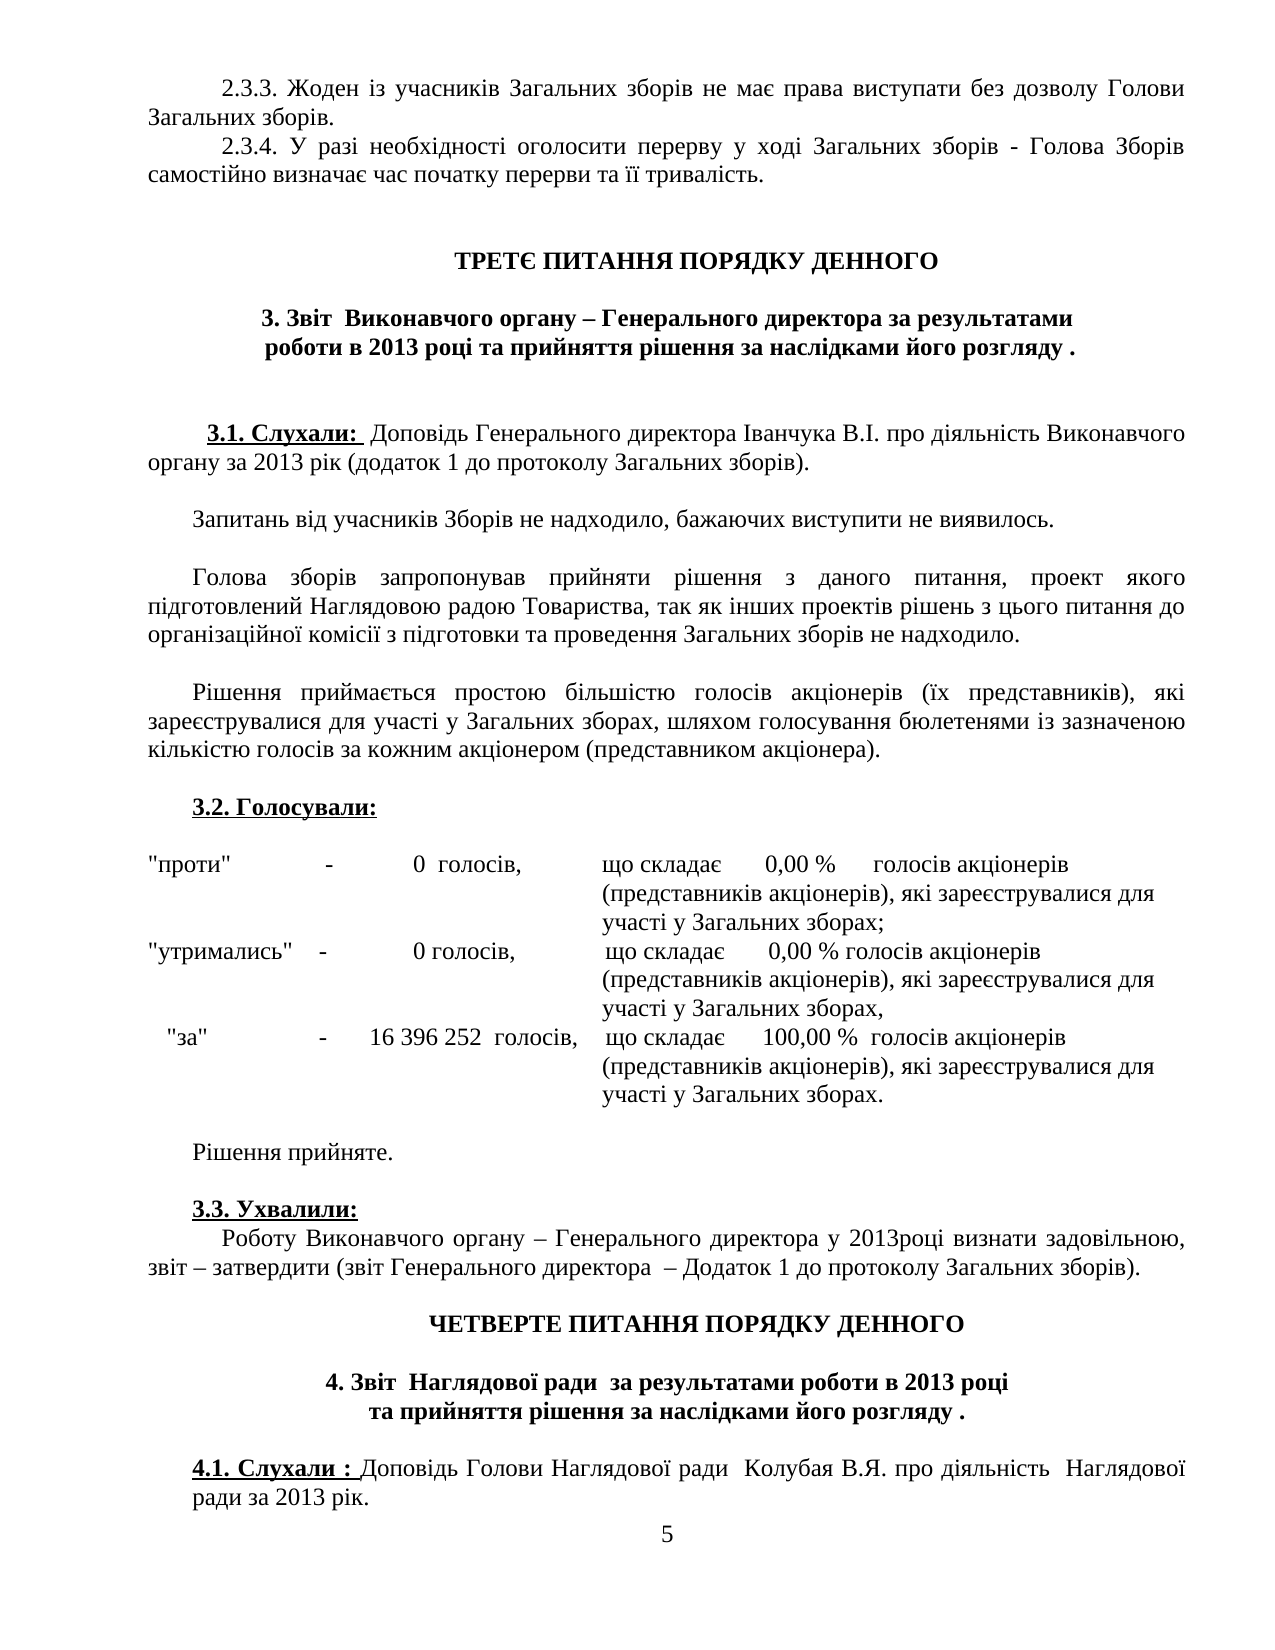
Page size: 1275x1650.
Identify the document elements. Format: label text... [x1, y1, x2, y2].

text та прийняття рішення за наслідками його розгляду . [148, 1396, 1186, 1424]
text Рішення приймається простою більшістю голосів акціонерів (їх представників), які зареєструвалися для участі у Загальних зборах, шляхом голосування бюлетенями із зазначеною кількістю голосів за кожним акціонером (представником акціонера). [148, 677, 1186, 763]
table_header "проти" [136, 850, 307, 936]
text роботи в 2013 році та прийняття рішення за наслідками його розгляду . [148, 332, 1186, 361]
text 2.3.3. Жоден із учасників Загальних зборів не має права виступати без дозволу Голови Загальних зборів. [148, 73, 1186, 131]
text Роботу Виконавчого органу – Генерального директора у 2013році визнати задовільною, звіт – затвердити (звіт Генерального директора – Додаток 1 до протоколу Загальних зборів). [148, 1223, 1186, 1281]
text Рішення прийняте. [148, 1137, 1186, 1166]
table_cell що складає 0,00 % голосів акціонерів (представників акціонерів), які зареєструвалися для участі у Загальних зборах, [591, 936, 1184, 1022]
text Голова зборів запропонував прийняти рішення з даного питання, проект якого підготовлений Наглядовою радою Товариства, так як інших проектів рішень з цього питання до організаційної комісії з підготовки та проведення Загальних зборів не надходило. [148, 562, 1186, 648]
table_cell 16 396 252 голосів, [354, 1022, 591, 1108]
table_cell - [307, 1022, 354, 1108]
text ЧЕТВЕРТЕ ПИТАННЯ ПОРЯДКУ ДЕННОГО [148, 1309, 1186, 1338]
text 3. Звіт Виконавчого органу – Генерального директора за результатами [148, 303, 1186, 332]
table_header що складає 0,00 % голосів акціонерів (представників акціонерів), які зареєструвалися для участі у Загальних зборах; [591, 850, 1184, 936]
table_header 0 голосів, [354, 850, 591, 936]
table_cell "за" [136, 1022, 307, 1108]
text 4. Звіт Наглядової ради за результатами роботи в 2013 році [148, 1367, 1186, 1396]
table_cell "утримались" [136, 936, 307, 1022]
table_cell - [307, 936, 354, 1022]
text 3.3. Ухвалили: [148, 1194, 1186, 1223]
text 2.3.4. У разі необхідності оголосити перерву у ході Загальних зборів - Голова Зборів самостійно визначає час початку перерви та її тривалість. [148, 131, 1186, 188]
text Запитань від учасників Зборів не надходило, бажаючих виступити не виявилось. [148, 504, 1186, 533]
table_header - [307, 850, 354, 936]
text 3.2. Голосували: [148, 792, 1186, 821]
text ТРЕТЄ ПИТАННЯ ПОРЯДКУ ДЕННОГО [148, 246, 1186, 274]
table_cell 0 голосів, [354, 936, 591, 1022]
text 4.1. Слухали : Доповідь Голови Наглядової ради Колубая В.Я. про діяльність Наглядової ради за 2013 рік. [192, 1453, 1186, 1511]
text 3.1. Слухали: Доповідь Генерального директора Іванчука В.І. про діяльність Виконавчого органу за 2013 рік (додаток 1 до протоколу Загальних зборів). [148, 418, 1186, 476]
table_cell що складає 100,00 % голосів акціонерів (представників акціонерів), які зареєструвалися для участі у Загальних зборах. [591, 1022, 1184, 1108]
